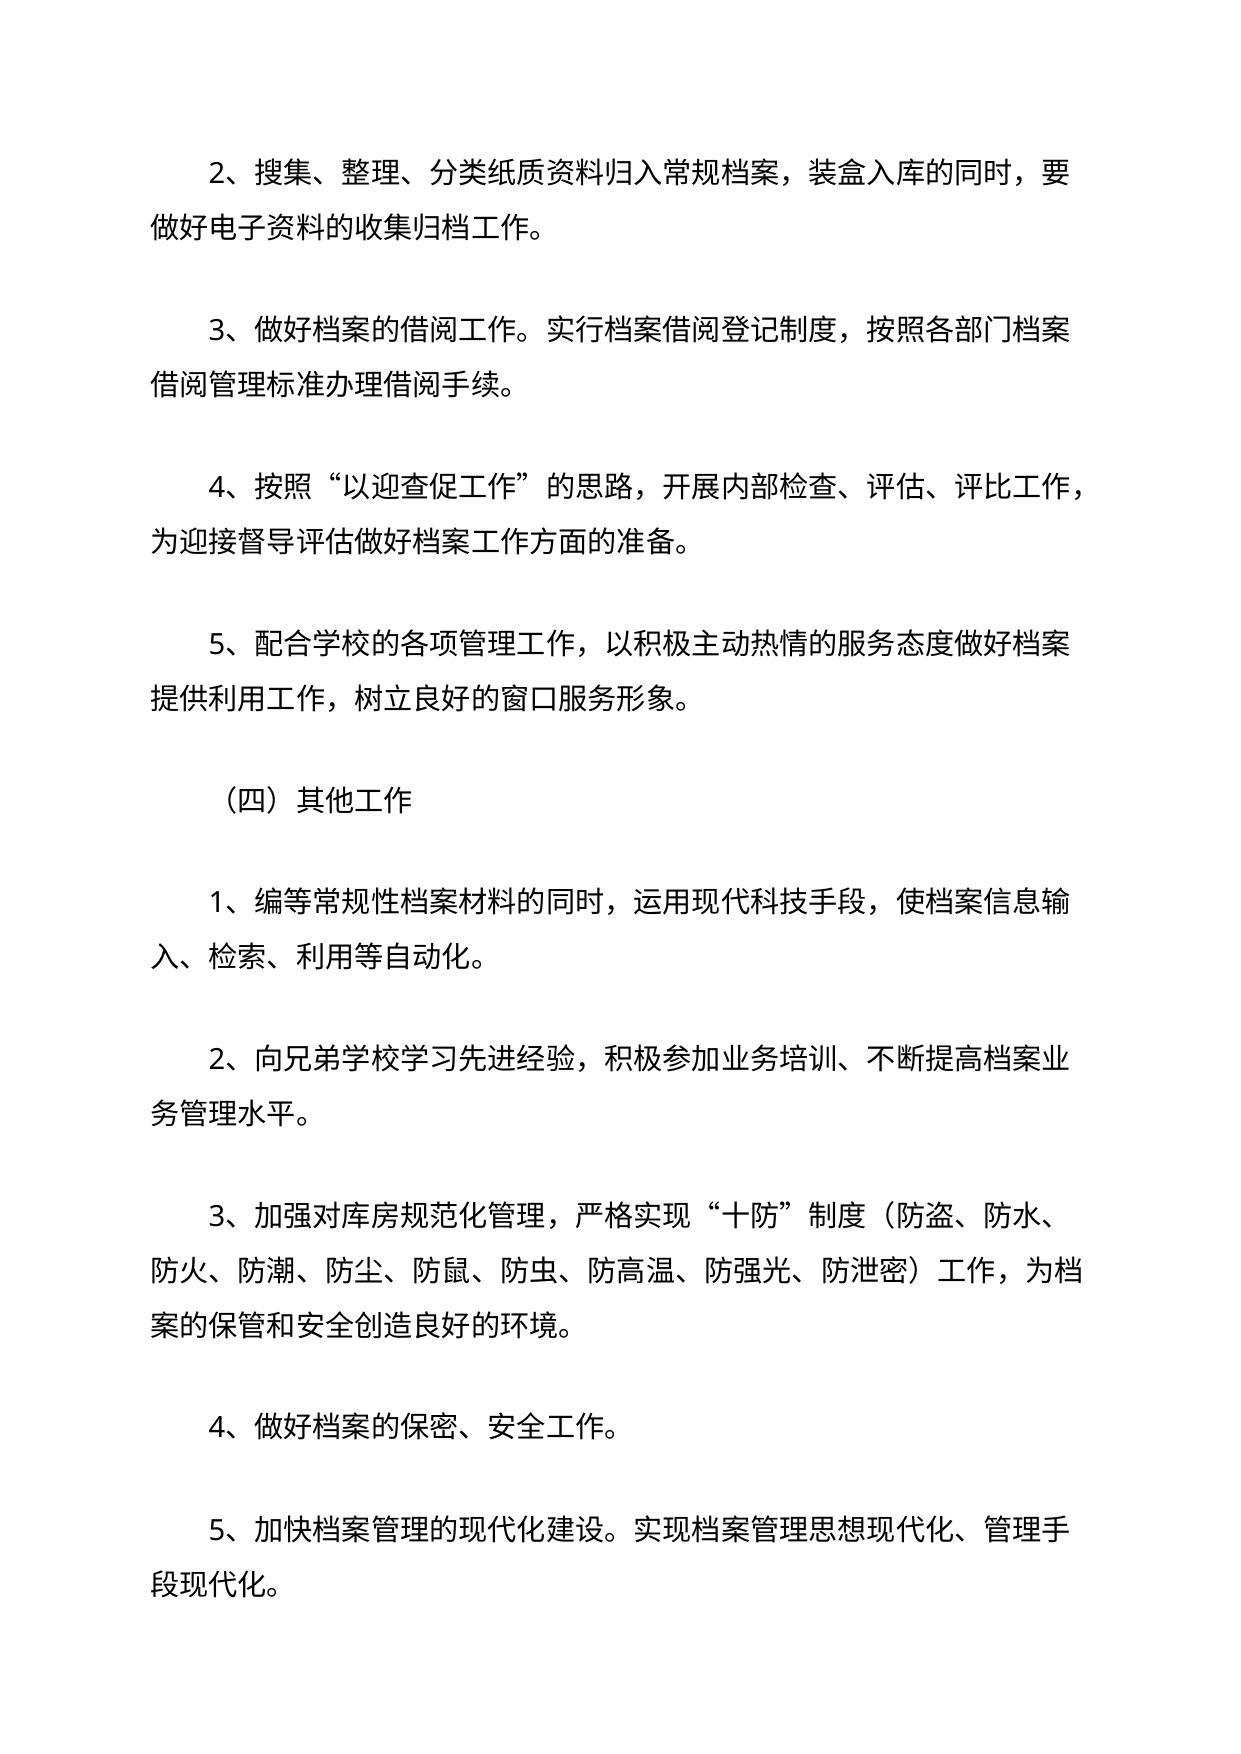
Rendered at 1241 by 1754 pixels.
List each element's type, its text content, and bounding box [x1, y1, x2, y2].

text 5、配合学校的各项管理工作，以积极主动热情的服务态度做好档案提供利用工作，树立良好的窗口服务形象。 [150, 620, 1090, 718]
text 4、做好档案的保密、安全工作。 [150, 1404, 1090, 1446]
text 1、编等常规性档案材料的同时，运用现代科技手段，使档案信息输入、检索、利用等自动化。 [150, 879, 1090, 976]
text 3、做好档案的借阅工作。实行档案借阅登记制度，按照各部门档案借阅管理标准办理借阅手续。 [150, 307, 1090, 404]
text 5、加快档案管理的现代化建设。实现档案管理思想现代化、管理手段现代化。 [150, 1506, 1090, 1603]
text 2、搜集、整理、分类纸质资料归入常规档案，装盒入库的同时，要做好电子资料的收集归档工作。 [150, 150, 1090, 247]
text 2、向兄弟学校学习先进经验，积极参加业务培训、不断提高档案业务管理水平。 [150, 1036, 1090, 1133]
text （四）其他工作 [150, 777, 1090, 819]
text 3、加强对库房规范化管理，严格实现“十防”制度（防盗、防水、防火、防潮、防尘、防鼠、防虫、防高温、防强光、防泄密）工作，为档案的保管和安全创造良好的环境。 [150, 1192, 1090, 1344]
text 4、按照“以迎查促工作”的思路，开展内部检查、评估、评比工作，为迎接督导评估做好档案工作方面的准备。 [150, 463, 1090, 561]
